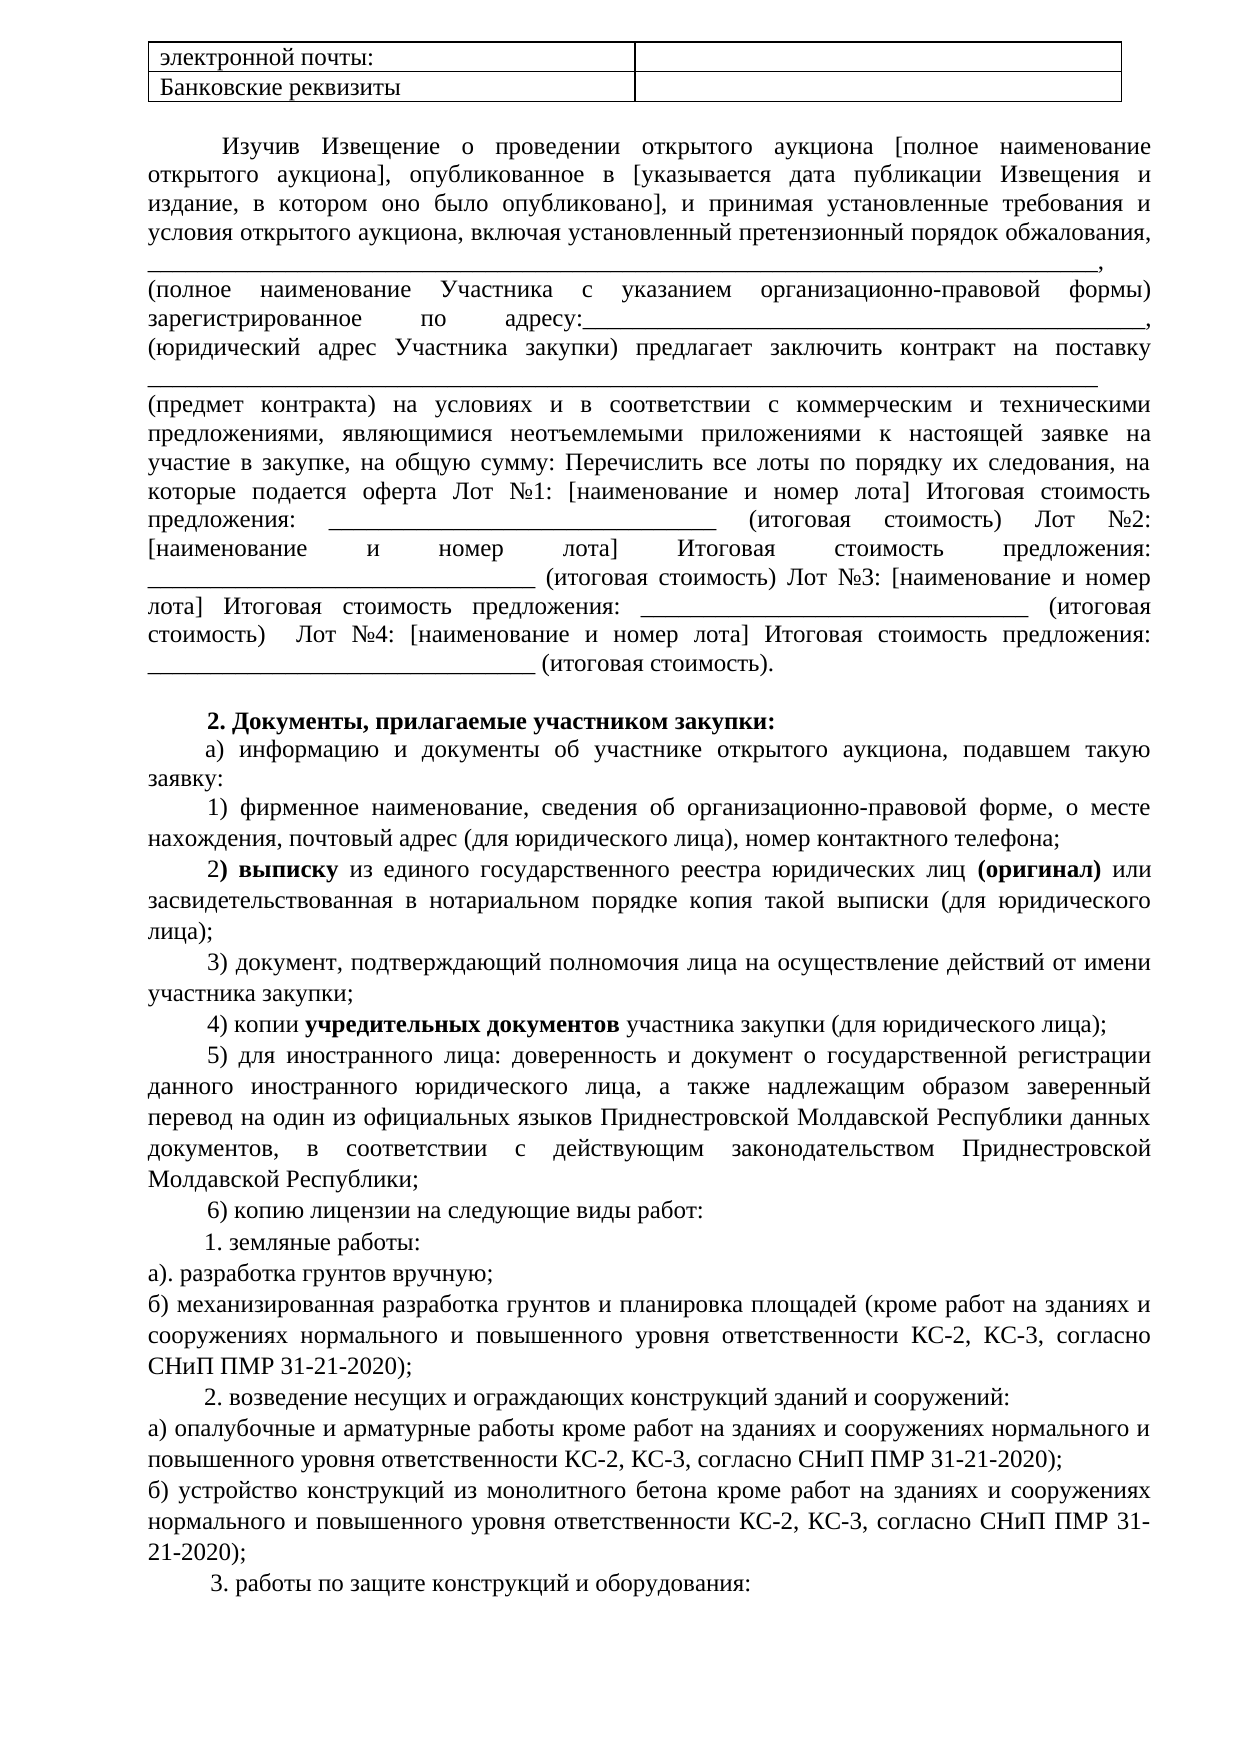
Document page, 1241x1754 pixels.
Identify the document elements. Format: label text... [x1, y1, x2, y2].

text 6) копию лицензии на следующие виды работ: [148, 1196, 1152, 1224]
text а) информацию и документы об участнике открытого аукциона, подавшем такую заявку: [148, 734, 1152, 792]
table_cell [636, 72, 1121, 101]
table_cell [149, 43, 634, 71]
text б) механизированная разработка грунтов и планировка площадей (кроме работ на зданиях и сооружениях нормального и повышенного уровня ответственности КС-2, КС-3, согласно СНиП ПМР 31-21-2020); [148, 1289, 1152, 1379]
text б) устройство конструкций из монолитного бетона кроме работ на зданиях и сооружениях нормального и повышенного уровня ответственности КС-2, КС-3, согласно СНиП ПМР 31-21-2020); [148, 1475, 1152, 1566]
text 4) копии учредительных документов участника закупки (для юридического лица); [148, 1009, 1152, 1038]
text 5) для иностранного лица: доверенность и документ о государственной регистрации данного иностранного юридического лица, а также надлежащим образом заверенный перевод на один из официальных языков Приднестровской Молдавской Республики данных документов, в соответствии с действующим законодательством Приднестровской Молдавской Республики; [148, 1040, 1152, 1193]
text а). разработка грунтов вручную; [148, 1258, 1152, 1286]
text 2. Документы, прилагаемые участником закупки: [148, 706, 1152, 734]
text 1) фирменное наименование, сведения об организационно-правовой форме, о месте нахождения, почтовый адрес (для юридического лица), номер контактного телефона; [148, 792, 1152, 852]
text 3) документ, подтверждающий полномочия лица на осуществление действий от имени участника закупки; [148, 947, 1152, 1007]
text 3. работы по защите конструкций и оборудования: [148, 1568, 1152, 1597]
text 2) выписку из единого государственного реестра юридических лиц (оригинал) или засвидетельствованная в нотариальном порядке копия такой выписки (для юридического лица); [148, 854, 1152, 945]
table_cell Банковские реквизиты [149, 72, 634, 101]
text Изучив Извещение о проведении открытого аукциона [полное наименование открытого аукциона], опубликованное в [указывается дата публикации Извещения и издание, в котором оно было опубликовано], и принимая установленные требования и условия открытого аукциона, включая установленный претензионный порядок обжалования, ____________________________________________________________________________, (полное наименование Участника с указанием организационно-правовой формы) зарегистрированное по адресу:_____________________________________________, (юридический адрес Участника закупки) предлагает заключить контракт на поставку ____________________________________________________________________________ (предмет контракта) на условиях и в соответствии с коммерческим и техническими предложениями, являющимися неотъемлемыми приложениями к настоящей заявке на участие в закупке, на общую сумму: Перечислить все лоты по порядку их следования, на которые подается оферта Лот №1: [наименование и номер лота] Итоговая стоимость предложения: _______________________________ (итоговая стоимость) Лот №2: [наименование и номер лота] Итоговая стоимость предложения: _______________________________ (итоговая стоимость) Лот №3: [наименование и номер лота] Итоговая стоимость предложения: _______________________________ (итоговая стоимость) Лот №4: [наименование и номер лота] Итоговая стоимость предложения: _______________________________ (итоговая стоимость). [148, 131, 1152, 677]
text 1. земляные работы: [148, 1227, 1152, 1255]
table_cell [636, 43, 1121, 71]
text а) опалубочные и арматурные работы кроме работ на зданиях и сооружениях нормального и повышенного уровня ответственности КС-2, КС-3, согласно СНиП ПМР 31-21-2020); [148, 1413, 1152, 1473]
text 2. возведение несущих и ограждающих конструкций зданий и сооружений: [148, 1382, 1152, 1411]
